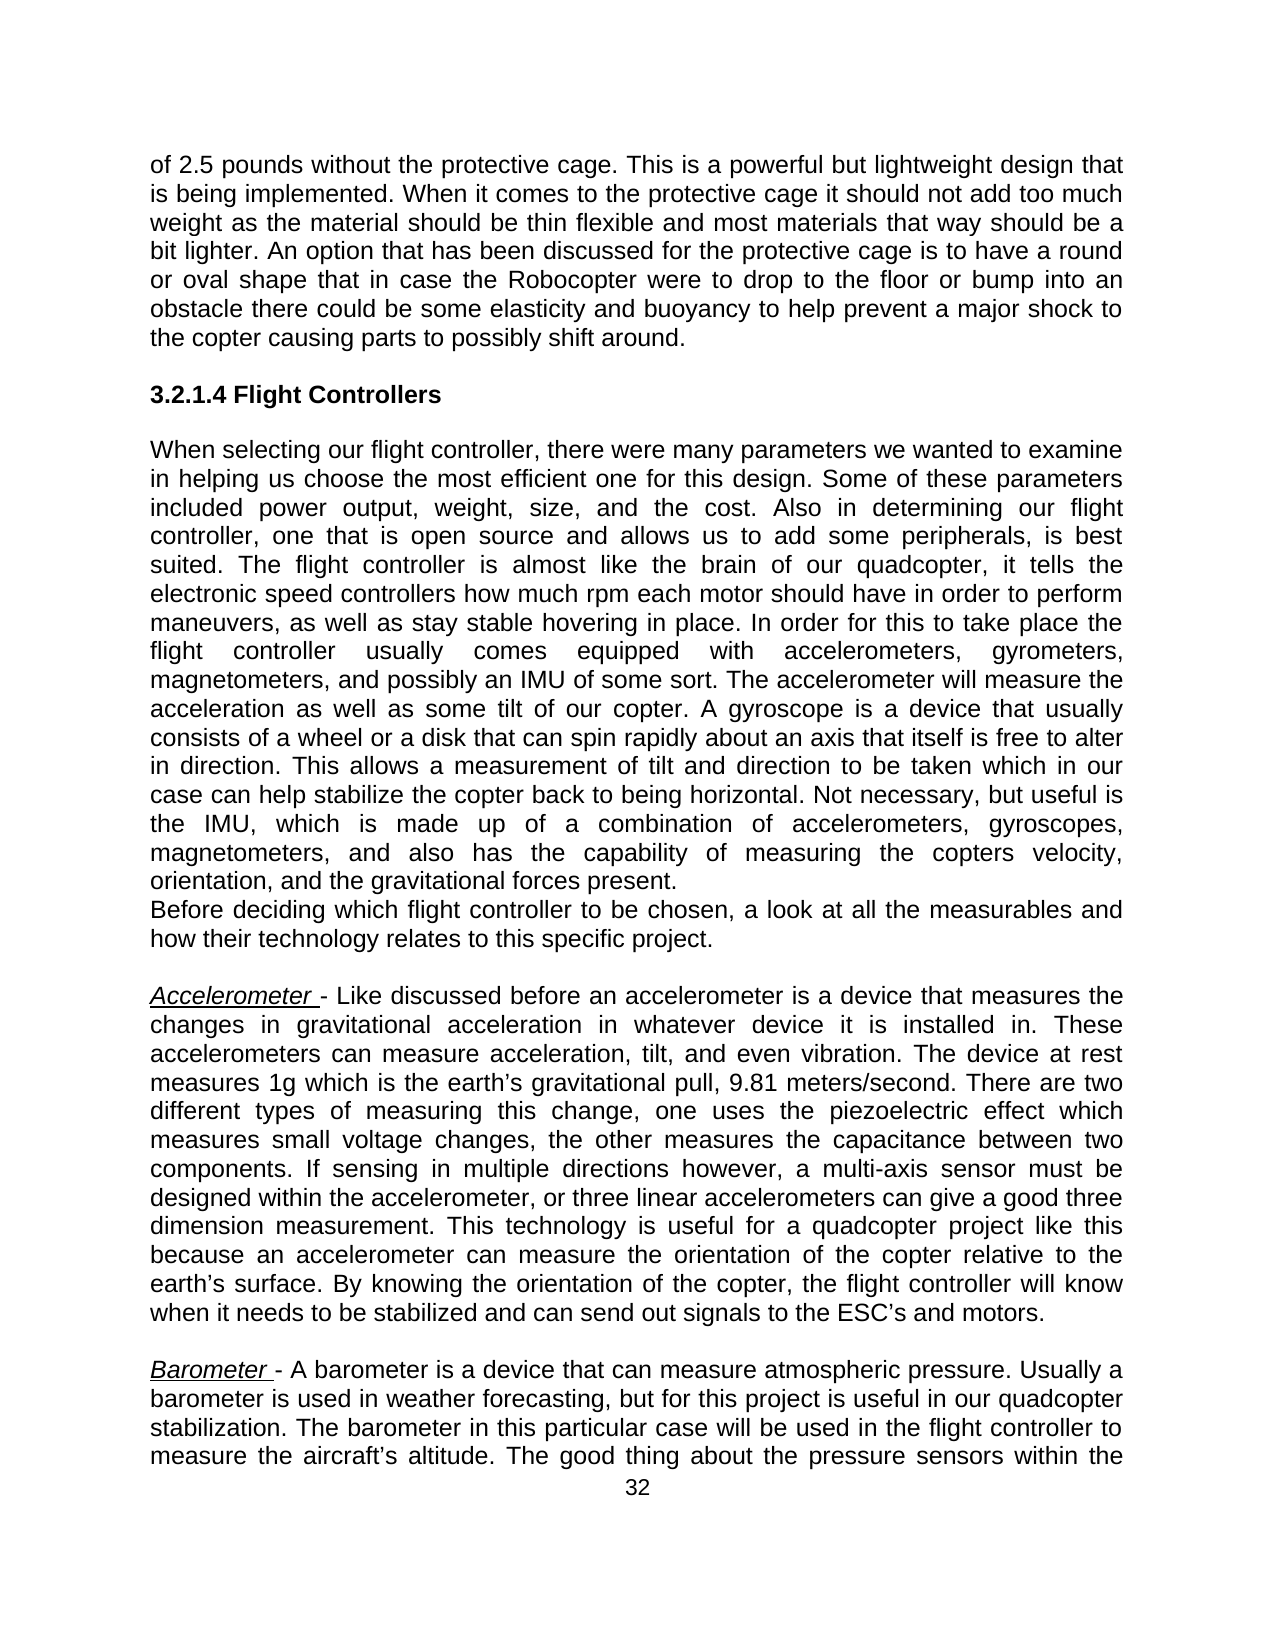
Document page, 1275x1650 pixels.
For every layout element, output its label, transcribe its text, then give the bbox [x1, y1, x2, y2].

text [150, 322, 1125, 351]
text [150, 1355, 1125, 1470]
text When selecting our flight controller, there were many parameters we wanted to examine in helping us choose the most efficient one for this design. Some of these parameters included power output, weight, size, and the cost. Also in determining our flight controller, one that is open source and allows us to add some peripherals, is best suited. The flight controller is almost like the brain of our quadcopter, it tells the electronic speed controllers how much rpm each motor should have in order to perform maneuvers, as well as stay stable hovering in place. In order for this to take place the flight controller usually comes equipped with accelerometers, gyrometers, magnetometers, and possibly an IMU of some sort. The accelerometer will measure the acceleration as well as some tilt of our copter. A gyroscope is a device that usually consists of a wheel or a disk that can spin rapidly about an axis that itself is free to alter in direction. This allows a measurement of tilt and direction to be taken which in our case can help stabilize the copter back to being horizontal. Not necessary, but useful is the IMU, which is made up of a combination of accelerometers, gyroscopes, magnetometers, and also has the capability of measuring the copters velocity, orientation, and the gravitational forces present. [150, 435, 1125, 895]
text Before deciding which flight controller to be chosen, a look at all the measurables and how their technology relates to this specific project. [150, 895, 1125, 953]
text 3.2.1.4 Flight Controllers [150, 380, 1125, 409]
text Accelerometer - Like discussed before an accelerometer is a device that measures the changes in gravitational acceleration in whatever device it is installed in. These accelerometers can measure acceleration, tilt, and even vibration. The device at rest measures 1g which is the earth’s gravitational pull, 9.81 meters/second. There are two different types of measuring this change, one uses the piezoelectric effect which measures small voltage changes, the other measures the capacitance between two components. If sensing in multiple directions however, a multi-axis sensor must be designed within the accelerometer, or three linear accelerometers can give a good three dimension measurement. This technology is useful for a quadcopter project like this because an accelerometer can measure the orientation of the copter relative to the earth’s surface. By knowing the orientation of the copter, the flight controller will know when it needs to be stabilized and can send out signals to the ESC’s and motors. [150, 981, 1125, 1326]
